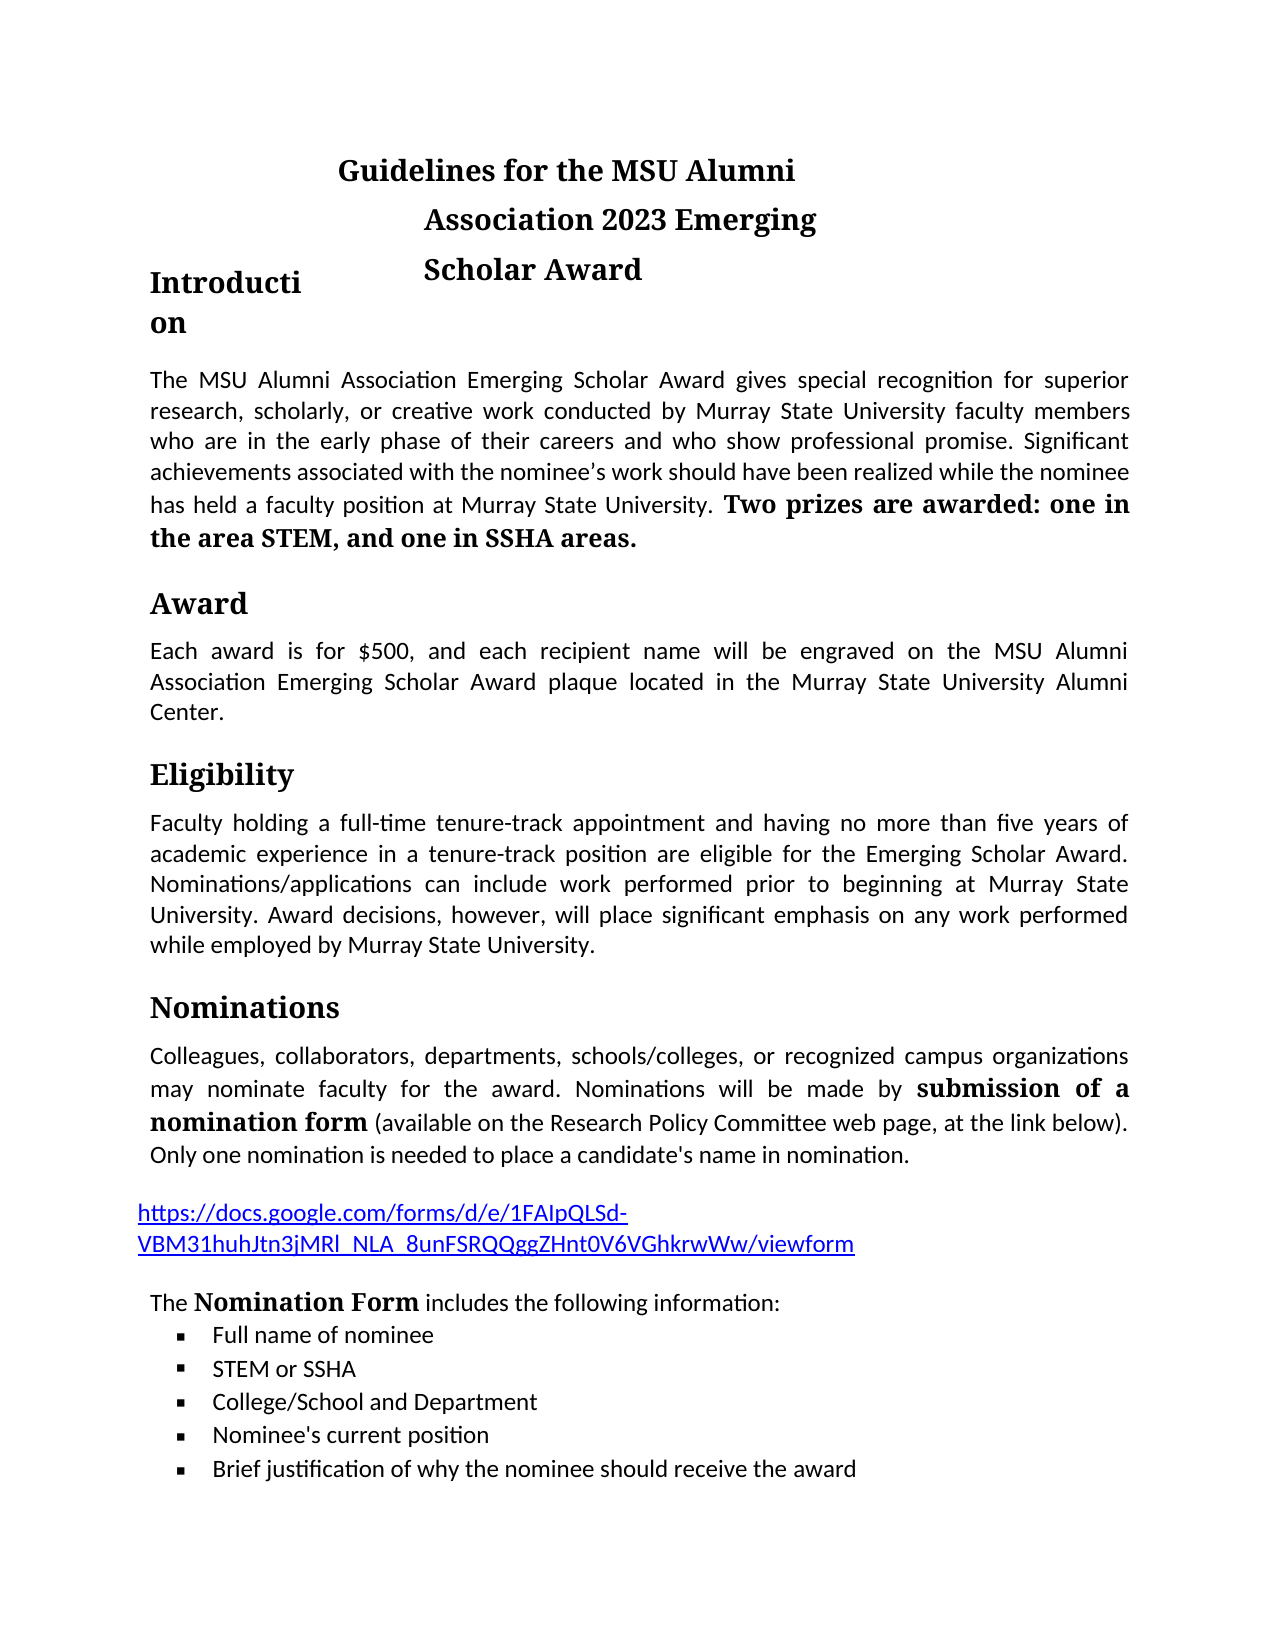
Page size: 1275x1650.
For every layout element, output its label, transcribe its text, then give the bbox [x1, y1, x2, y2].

text Faculty holding a full-time tenure-track appointment and having no more than five years of academic experience in a tenure-track position are eligible for the Emerging Scholar Award. Nominations/applications can include work performed prior to beginning at Murray State University. Award decisions, however, will place significant emphasis on any work performed while employed by Murray State University. [150, 807, 1130, 960]
text The MSU Alumni Association Emerging Scholar Award gives special recognition for superior research, scholarly, or creative work conducted by Murray State University faculty members who are in the early phase of their careers and who show professional promise. Significant achievements associated with the nominee’s work should have been realized while the nominee has held a faculty position at Murray State University. Two prizes are awarded: one in the area STEM, and one in SSHA areas. [150, 364, 1131, 555]
text Colleagues, collaborators, departments, schools/colleges, or recognized campus organizations may nominate faculty for the award. Nominations will be made by submission of a nomination form (available on the Research Policy Committee web page, at the link below). Only one nomination is needed to place a candidate's name in nomination. [150, 1040, 1130, 1169]
subtitle Eligibility [149, 755, 1144, 794]
list Brief justification of why the nominee should receive the award [175, 1453, 1144, 1486]
subtitle Introduction [149, 263, 311, 342]
text https://docs.google.com/forms/d/e/1FAIpQLSd-VBM31huhJtn3jMRl_NLA_8unFSRQQggZHnt0V6VGhkrwWw/viewform [137, 1197, 1144, 1258]
subtitle Nominations [149, 988, 1144, 1027]
text Guidelines for the MSU Alumni Association 2023 Emerging Scholar Award [337, 150, 929, 289]
list Full name of nominee [175, 1319, 1144, 1352]
text The Nomination Form includes the following information: [150, 1284, 1144, 1318]
list STEM or SSHA [175, 1353, 1144, 1384]
text Each award is for $500, and each recipient name will be engraved on the MSU Alumni Association Emerging Scholar Award plaque located in the Murray State University Alumni Center. [150, 635, 1130, 727]
list College/School and Department [175, 1386, 1144, 1419]
subtitle Award [149, 583, 1144, 623]
list Nominee's current position [175, 1420, 1144, 1453]
